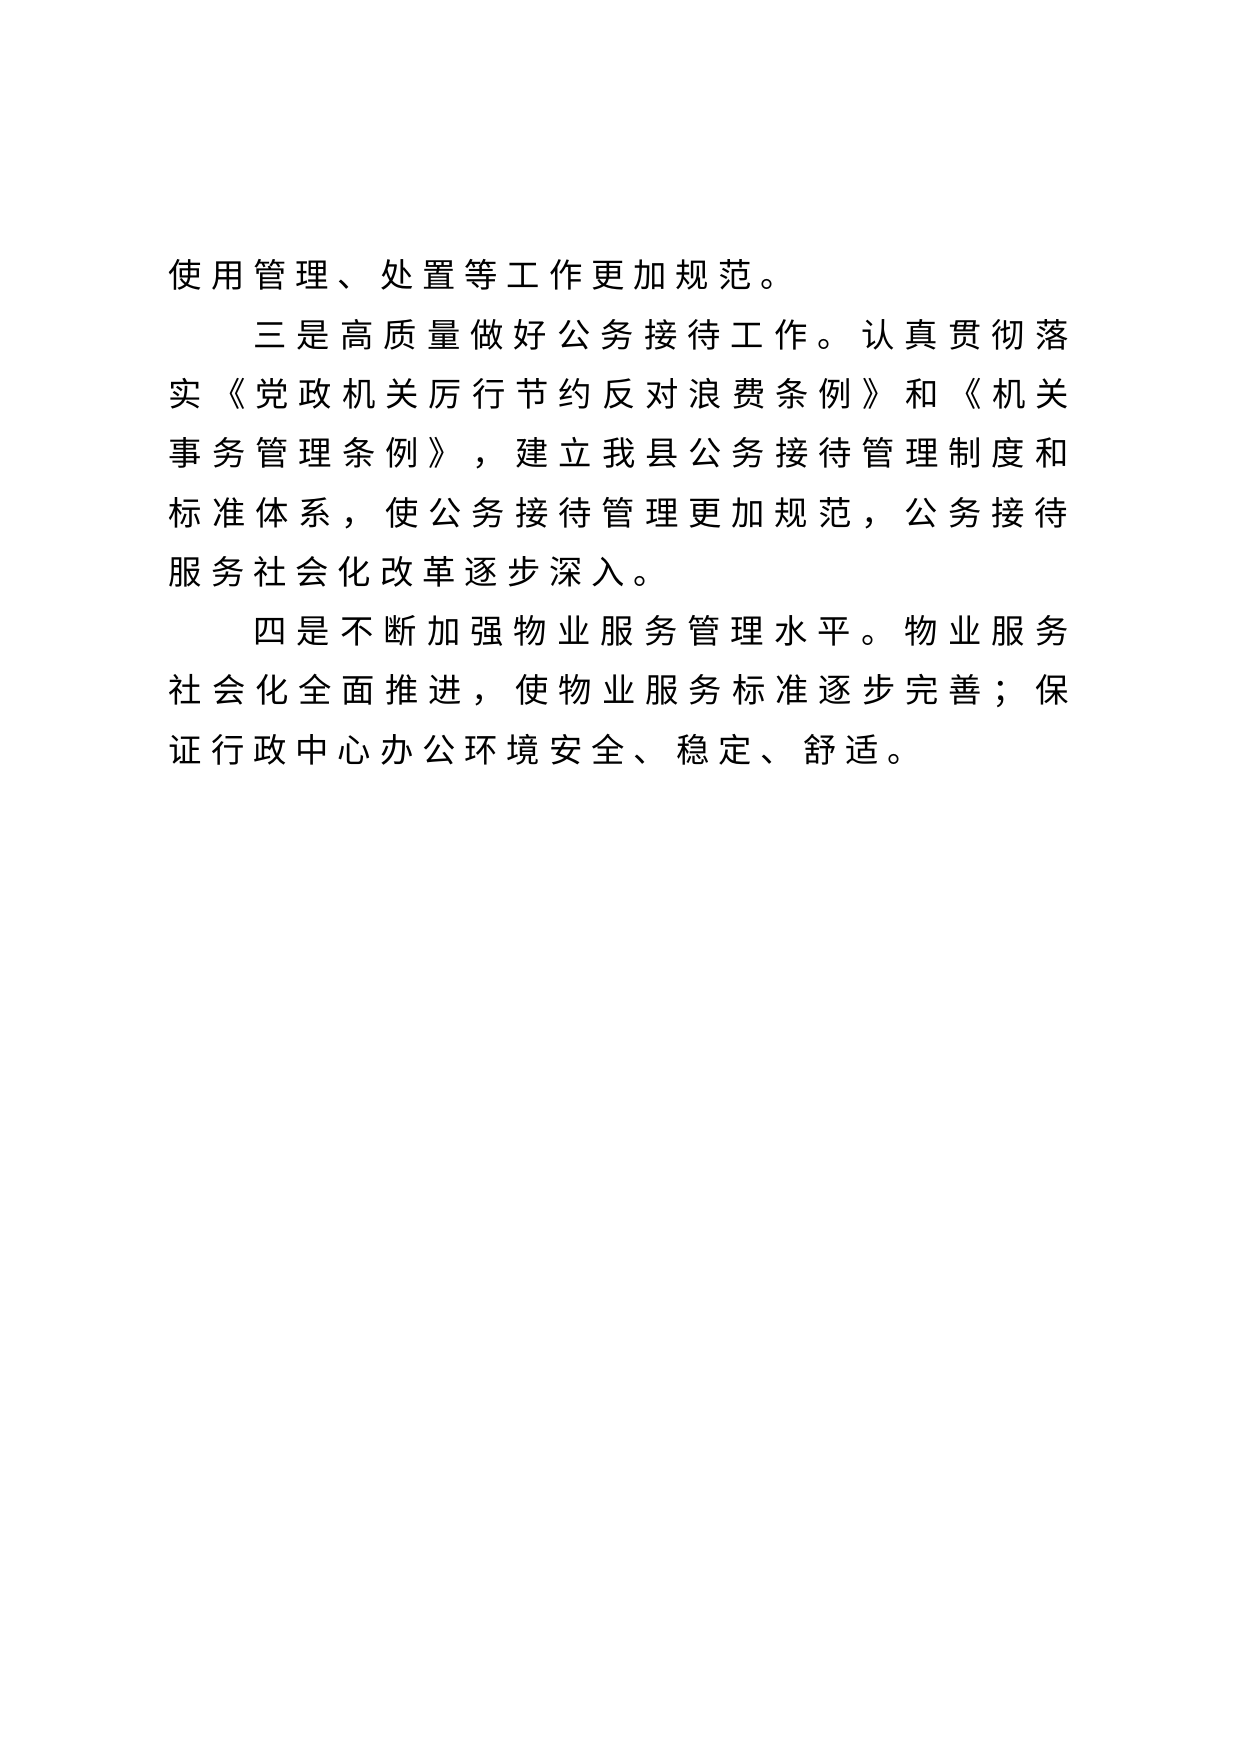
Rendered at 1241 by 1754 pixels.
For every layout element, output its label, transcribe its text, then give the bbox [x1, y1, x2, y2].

text 四是不断加强物业服务管理水平。物业服务社会化全面推进，使物业服务标准逐步完善；保证行政中心办公环境安全、稳定、舒适。 [168, 599, 1078, 777]
text 三是高质量做好公务接待工作。认真贯彻落实《党政机关厉行节约反对浪费条例》和《机关事务管理条例》，建立我县公务接待管理制度和标准体系，使公务接待管理更加规范，公务接待服务社会化改革逐步深入。 [168, 303, 1078, 599]
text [168, 244, 1078, 303]
